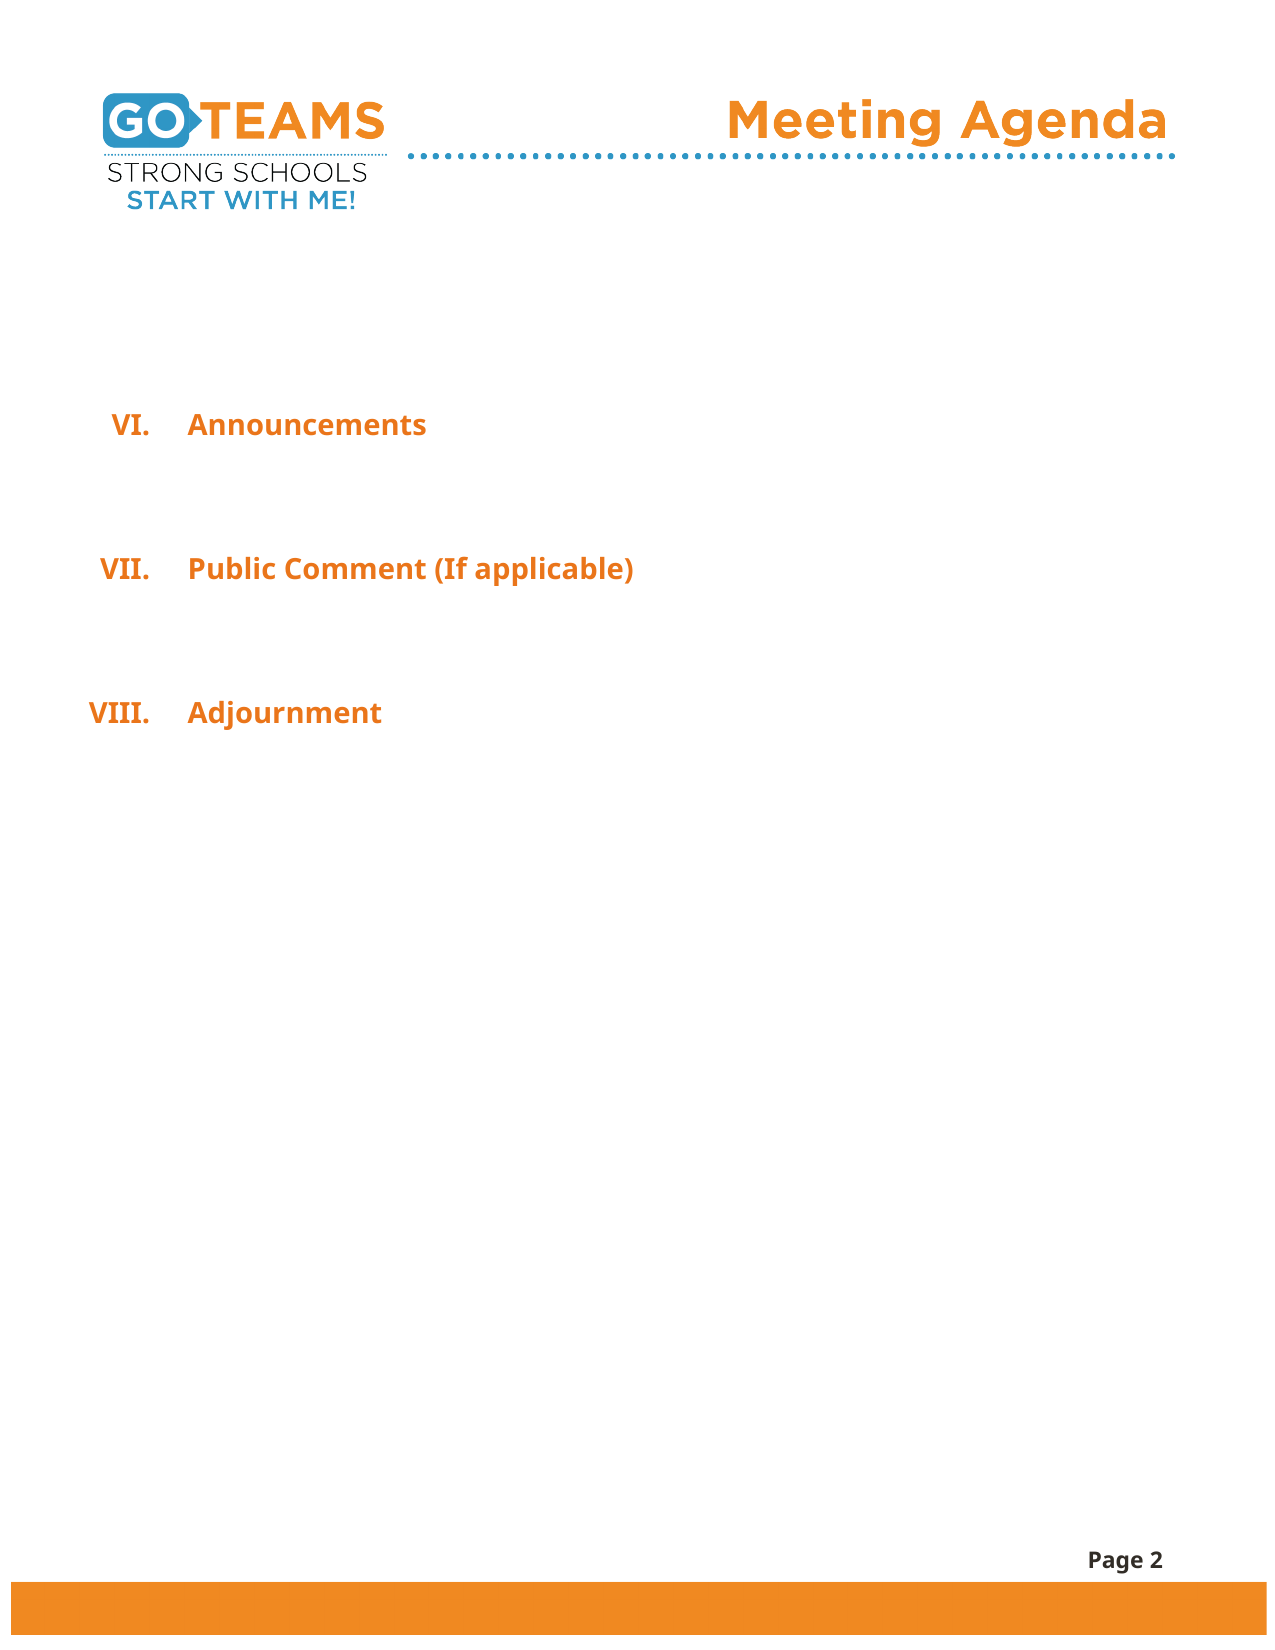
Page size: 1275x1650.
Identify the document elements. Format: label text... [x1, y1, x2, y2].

picture [11, 93, 1267, 1635]
subtitle Public Comment (If applicable) [150, 548, 1162, 588]
subtitle Adjournment [150, 692, 1162, 732]
subtitle Announcements [150, 404, 1162, 444]
